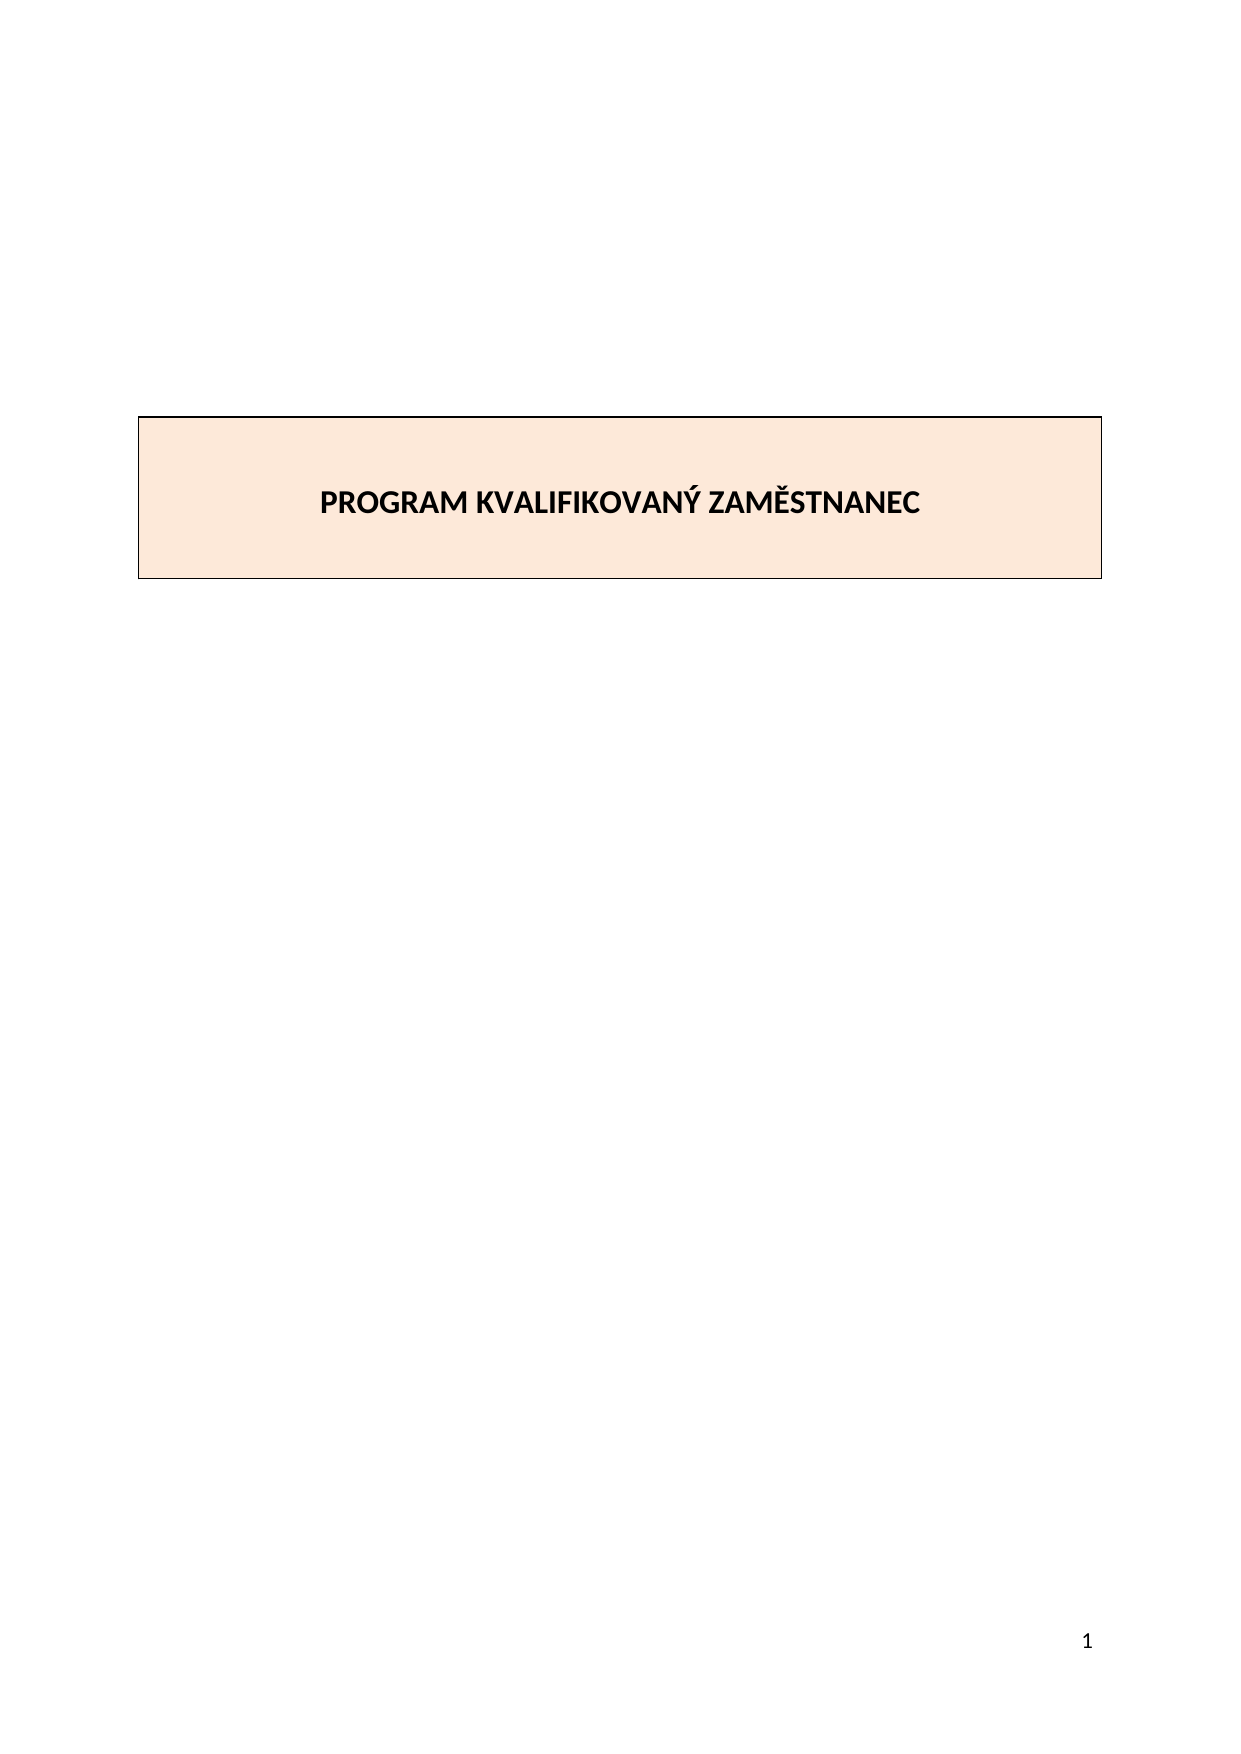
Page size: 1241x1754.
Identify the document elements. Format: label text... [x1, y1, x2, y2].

text PROGRAM kvalifikovaný zaměstnanec [139, 478, 1101, 522]
